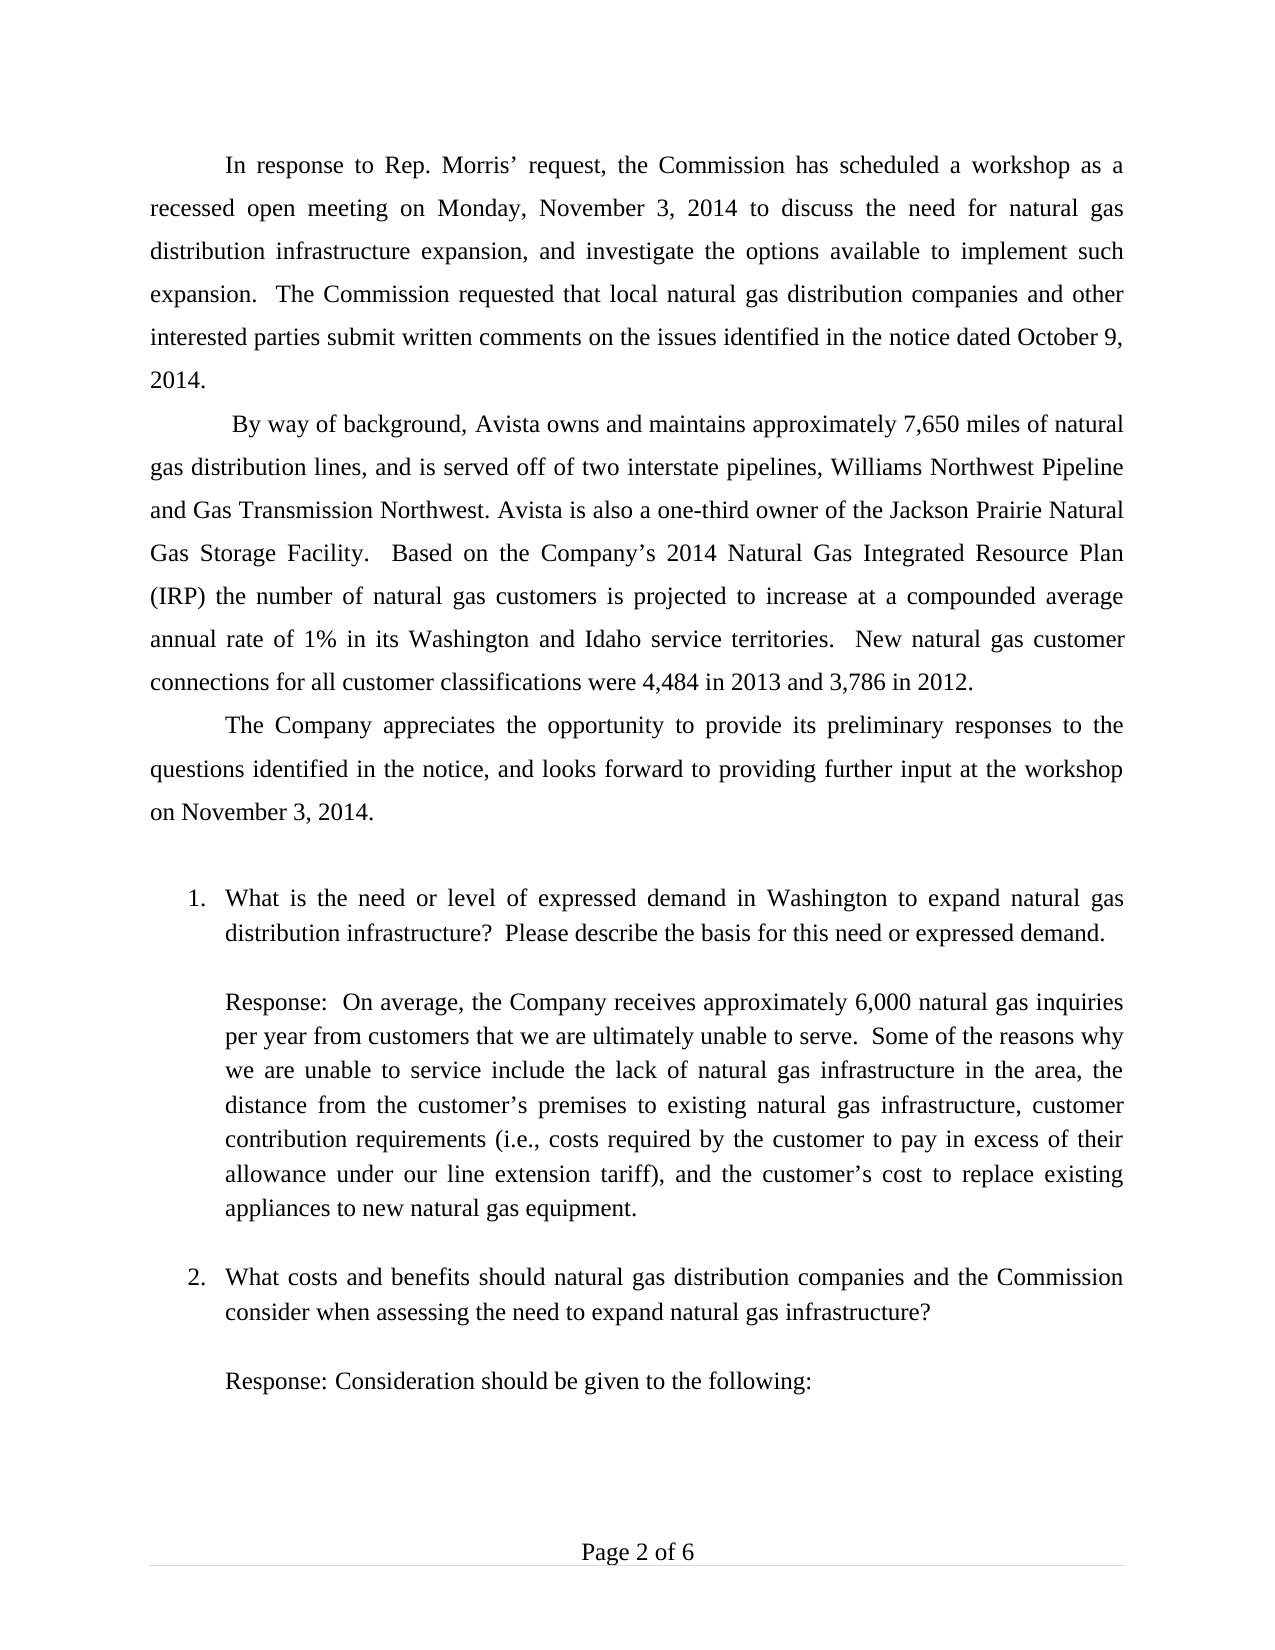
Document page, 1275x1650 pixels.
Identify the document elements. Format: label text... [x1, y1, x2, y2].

list What is the need or level of expressed demand in Washington to expand natural gas distribution infrastructure? Please describe the basis for this need or expressed demand. [187, 883, 1125, 946]
list What costs and benefits should natural gas distribution companies and the Commission consider when assessing the need to expand natural gas infrastructure? [187, 1262, 1125, 1326]
text In response to Rep. Morris’ request, the Commission has scheduled a workshop as a recessed open meeting on Monday, November 3, 2014 to discuss the need for natural gas distribution infrastructure expansion, and investigate the options available to implement such expansion. The Commission requested that local natural gas distribution companies and other interested parties submit written comments on the issues identified in the notice dated October 9, 2014. [150, 150, 1125, 394]
list Response: On average, the Company receives approximately 6,000 natural gas inquiries per year from customers that we are ultimately unable to serve. Some of the reasons why we are unable to service include the lack of natural gas infrastructure in the area, the distance from the customer’s premises to existing natural gas infrastructure, customer contribution requirements (i.e., costs required by the customer to pay in excess of their allowance under our line extension tariff), and the customer’s cost to replace existing appliances to new natural gas equipment. [225, 987, 1125, 1222]
text The Company appreciates the opportunity to provide its preliminary responses to the questions identified in the notice, and looks forward to providing further input at the workshop on November 3, 2014. [150, 711, 1125, 826]
text By way of background, Avista owns and maintains approximately 7,650 miles of natural gas distribution lines, and is served off of two interstate pipelines, Williams Northwest Pipeline and Gas Transmission Northwest. Avista is also a one-third owner of the Jackson Prairie Natural Gas Storage Facility. Based on the Company’s 2014 Natural Gas Integrated Resource Plan (IRP) the number of natural gas customers is projected to increase at a compounded average annual rate of 1% in its Washington and Idaho service territories. New natural gas customer connections for all customer classifications were 4,484 in 2013 and 3,786 in 2012. [150, 409, 1125, 696]
text Response: Consideration should be given to the following: [225, 1366, 1125, 1394]
